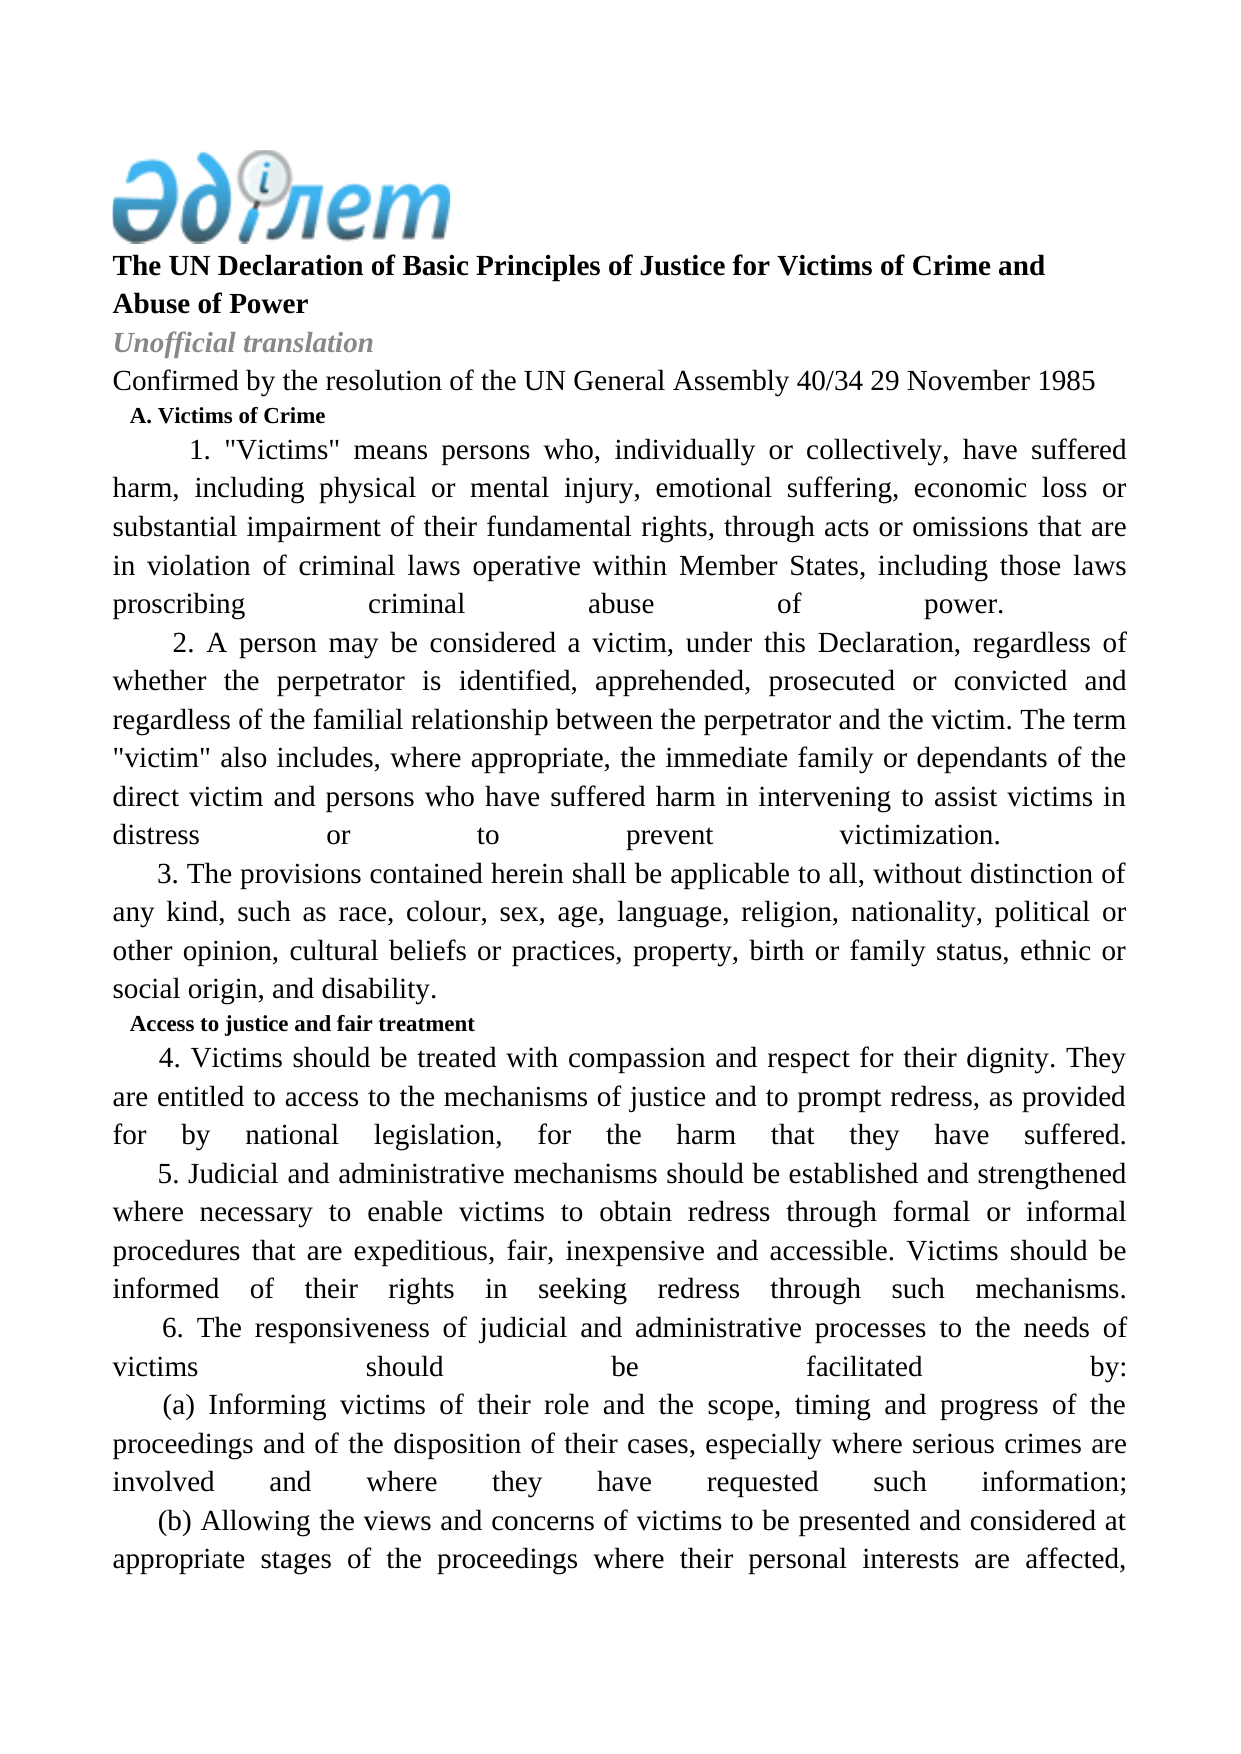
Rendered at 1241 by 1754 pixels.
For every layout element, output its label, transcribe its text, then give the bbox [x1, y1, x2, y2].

text The UN Declaration of Basic Principles of Justice for Victims of Crime and Abuse of Power [112, 248, 1128, 320]
text Unofficial translation [112, 325, 1128, 358]
text Confirmed by the resolution of the UN General Assembly 40/34 29 November 1985 [112, 363, 1128, 397]
picture [112, 150, 451, 244]
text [112, 1040, 1128, 1575]
text Access to justice and fair treatment [112, 1010, 1128, 1036]
text A. Victims of Crime [112, 402, 1128, 428]
text 1. "Victims" means persons who, individually or collectively, have suffered harm, including physical or mental injury, emotional suffering, economic loss or substantial impairment of their fundamental rights, through acts or omissions that are in violation of criminal laws operative within Member States, including those laws proscribing criminal abuse of power. 2. A person may be considered a victim, under this Declaration, regardless of whether the perpetrator is identified, apprehended, prosecuted or convicted and regardless of the familial relationship between the perpetrator and the victim. The term "victim" also includes, where appropriate, the immediate family or dependants of the direct victim and persons who have suffered harm in intervening to assist victims in distress or to prevent victimization. 3. The provisions contained herein shall be applicable to all, without distinction of any kind, such as race, colour, sex, age, language, religion, nationality, political or other opinion, cultural beliefs or practices, property, birth or family status, ethnic or social origin, and disability. [112, 432, 1128, 1005]
